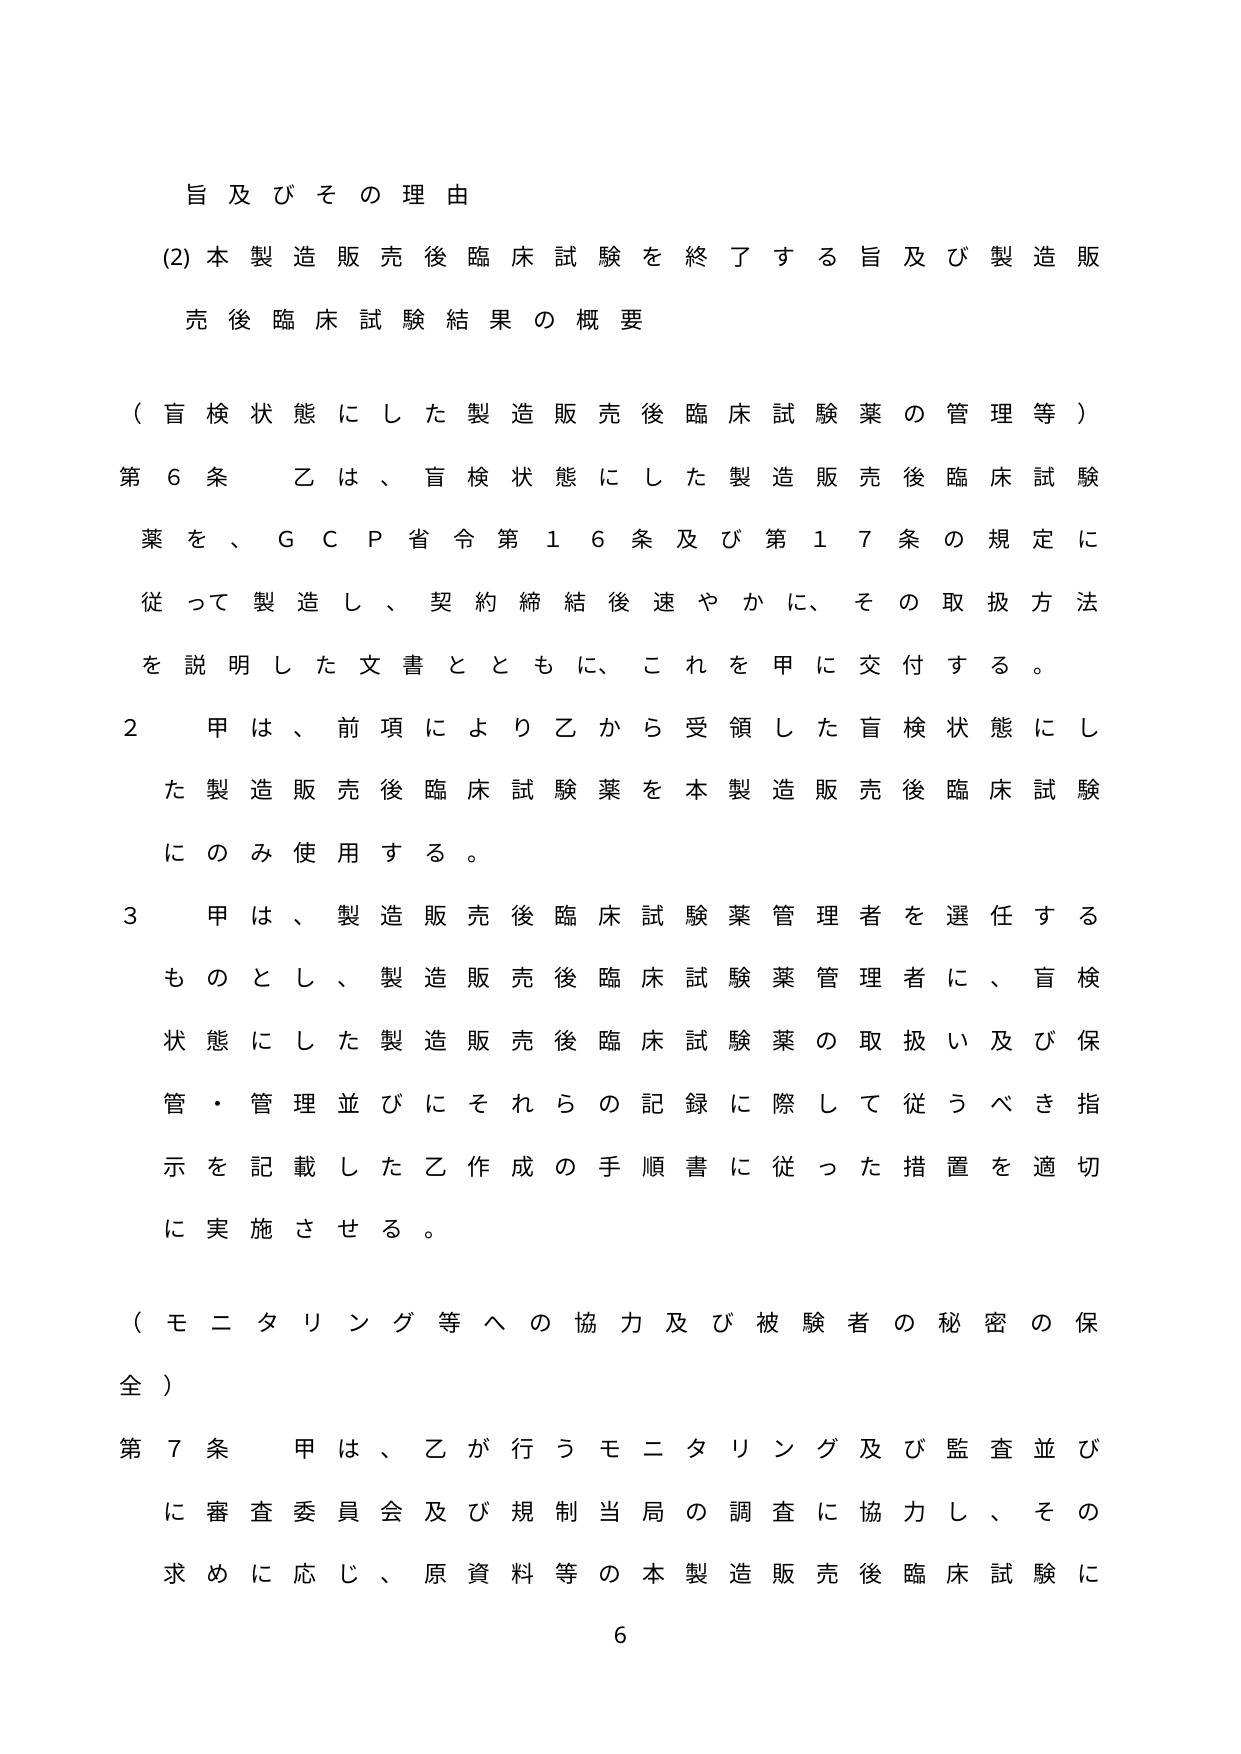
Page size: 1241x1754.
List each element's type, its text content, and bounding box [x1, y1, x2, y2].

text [119, 1416, 1121, 1604]
text （モニタリング等への協力及び被験者の秘密の保全） [119, 1291, 1121, 1416]
text (2) 本製造販売後臨床試験を終了する旨及び製造販売後臨床試験結果の概要 [141, 224, 1121, 350]
text （盲検状態にした製造販売後臨床試験薬の管理等） [119, 381, 1121, 444]
text 第６条 乙は、盲検状態にした製造販売後臨床試験薬を、ＧＣＰ省令第１６条及び第１７条の規定に従って製造し、契約締結後速やかに、その取扱方法を説明した文書とともに、これを甲に交付する。 [119, 444, 1121, 695]
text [141, 162, 1121, 224]
text ２ 甲は、前項により乙から受領した盲検状態にした製造販売後臨床試験薬を本製造販売後臨床試験にのみ使用する。 [119, 695, 1121, 883]
text ３ 甲は、製造販売後臨床試験薬管理者を選任するものとし、製造販売後臨床試験薬管理者に、盲検状態にした製造販売後臨床試験薬の取扱い及び保管・管理並びにそれらの記録に際して従うべき指示を記載した乙作成の手順書に従った措置を適切に実施させる。 [119, 883, 1121, 1259]
